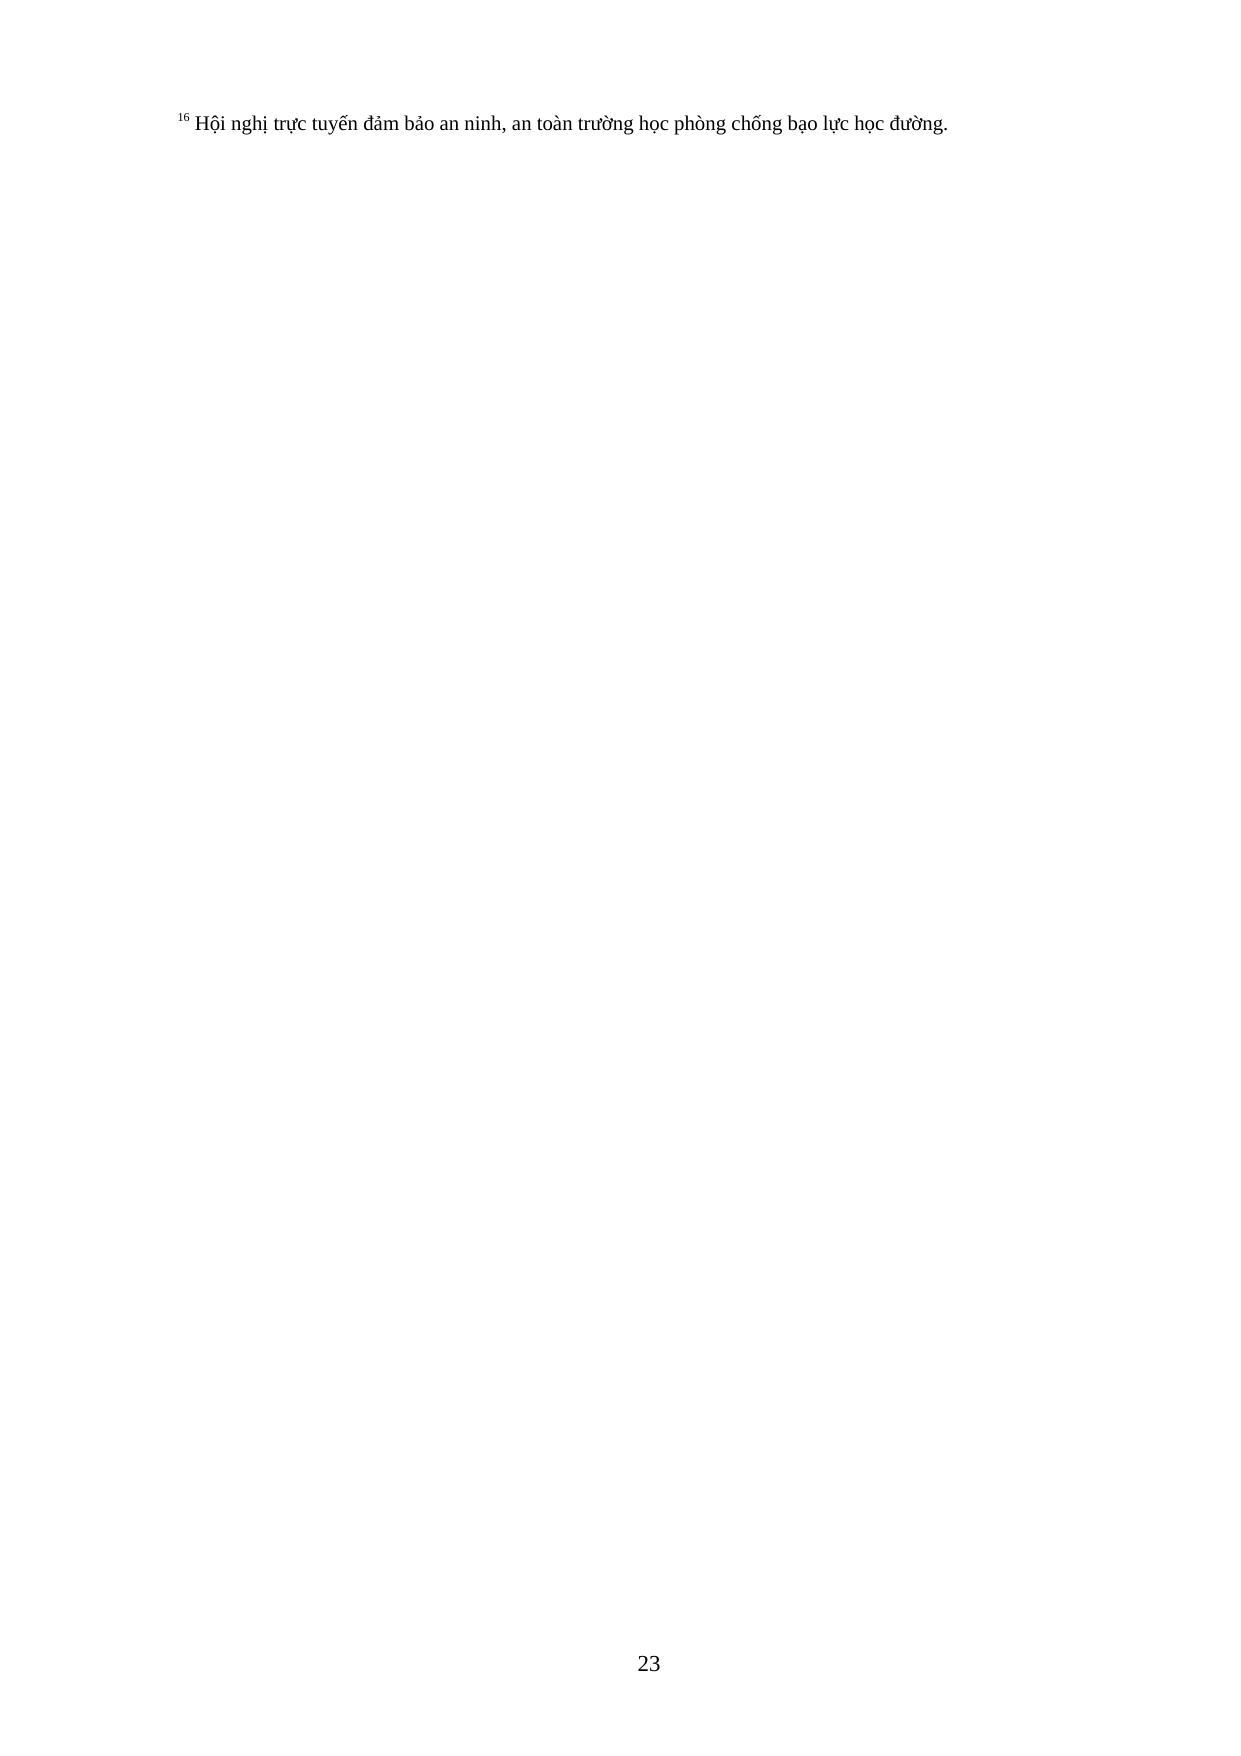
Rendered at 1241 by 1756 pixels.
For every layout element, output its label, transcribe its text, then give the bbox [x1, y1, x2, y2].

text 16 Hội nghị trực tuyến đảm bảo an ninh, an toàn trường học phòng chống bạo lực học đường. [177, 110, 1165, 134]
